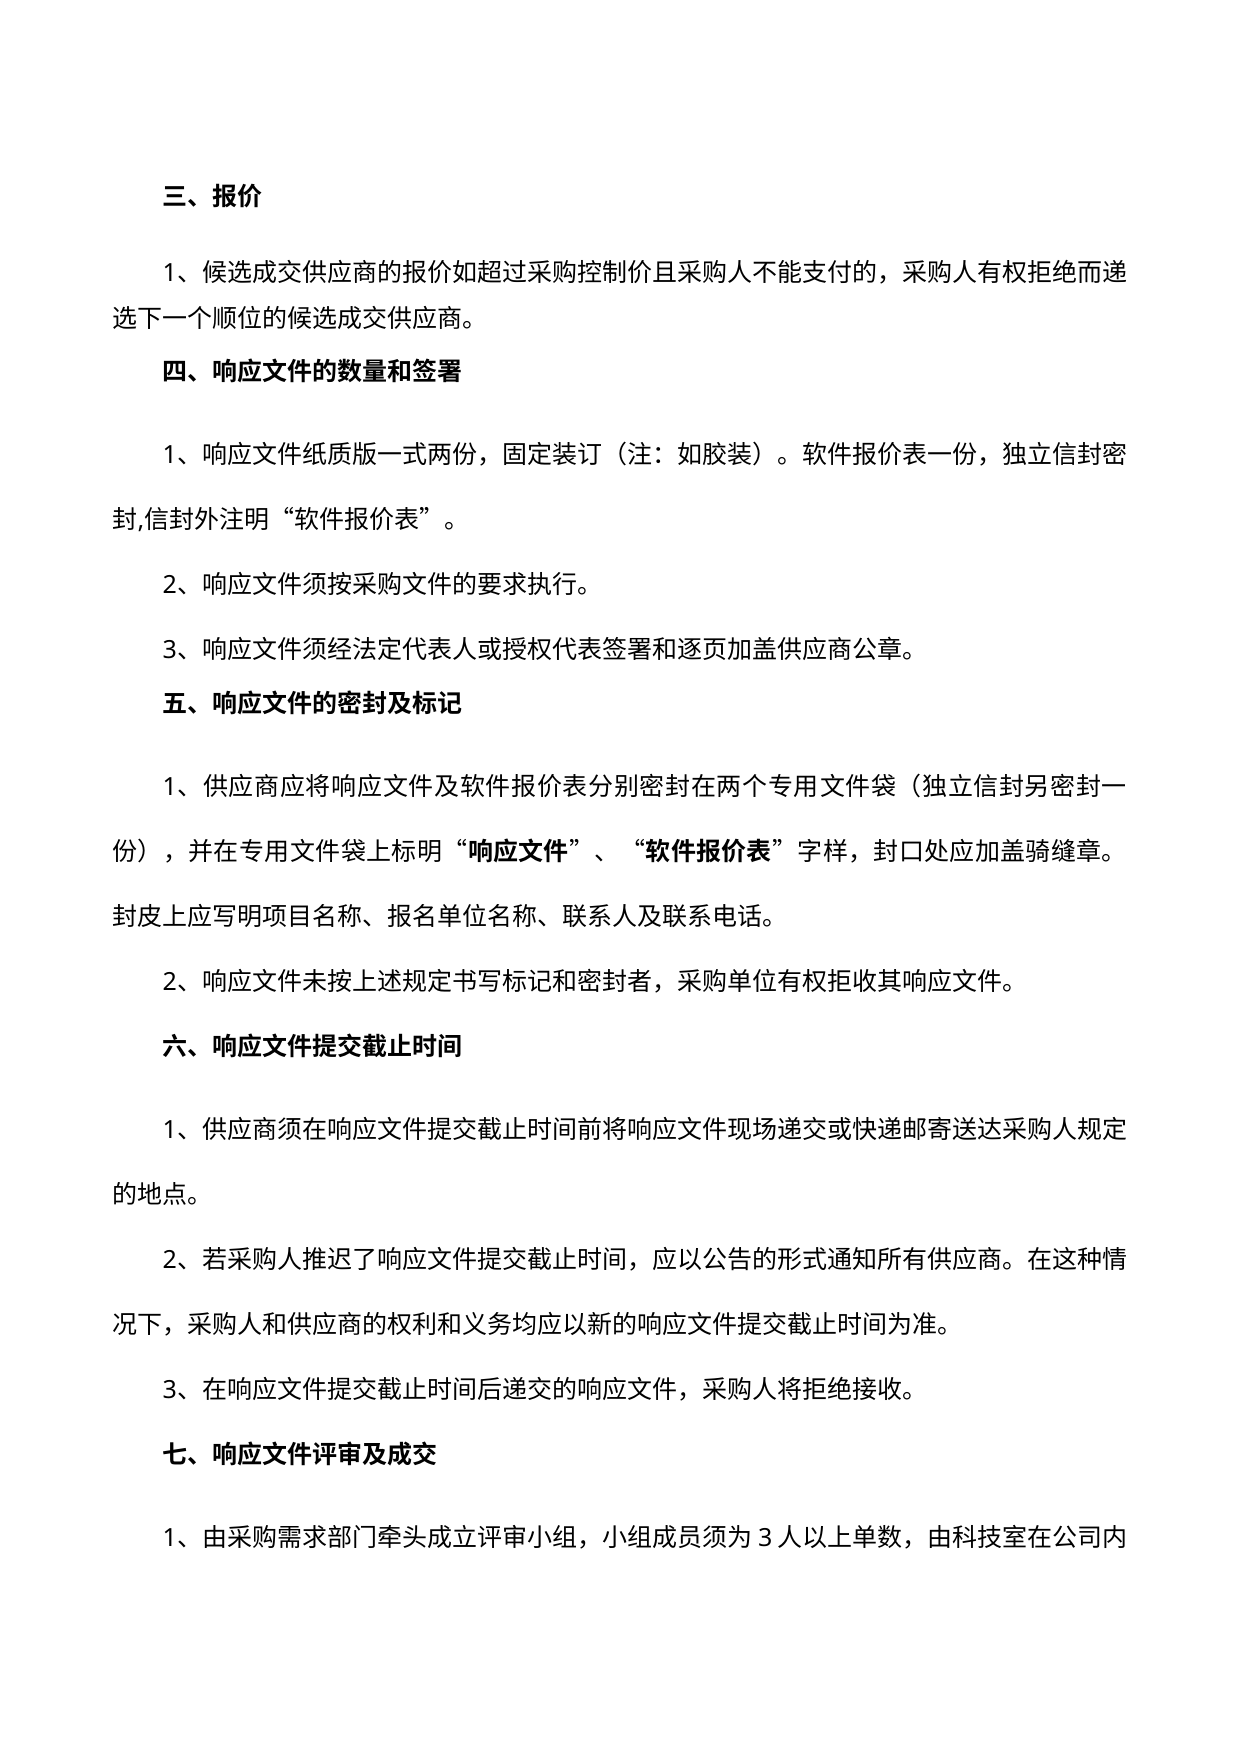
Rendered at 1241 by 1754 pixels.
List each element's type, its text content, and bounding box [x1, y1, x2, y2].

text 3、在响应文件提交截止时间后递交的响应文件，采购人将拒绝接收。 [112, 1355, 1128, 1420]
text 五、响应文件的密封及标记 [112, 669, 1128, 734]
text 三、报价 [112, 162, 1128, 227]
text 1、供应商须在响应文件提交截止时间前将响应文件现场递交或快递邮寄送达采购人规定的地点。 [112, 1095, 1128, 1225]
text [112, 1503, 1128, 1568]
text 四、响应文件的数量和签署 [112, 337, 1128, 402]
text 1、响应文件纸质版一式两份，固定装订（注：如胶装）。软件报价表一份，独立信封密封,信封外注明“软件报价表”。 [112, 420, 1128, 550]
text 2、响应文件未按上述规定书写标记和密封者，采购单位有权拒收其响应文件。 [112, 947, 1128, 1012]
text 六、响应文件提交截止时间 [112, 1012, 1128, 1077]
text 3、响应文件须经法定代表人或授权代表签署和逐页加盖供应商公章。 [112, 615, 1128, 669]
text 1、供应商应将响应文件及软件报价表分别密封在两个专用文件袋（独立信封另密封一份），并在专用文件袋上标明“响应文件”、“软件报价表”字样，封口处应加盖骑缝章。封皮上应写明项目名称、报名单位名称、联系人及联系电话。 [112, 752, 1128, 947]
text 七、响应文件评审及成交 [112, 1420, 1128, 1485]
text 1、候选成交供应商的报价如超过采购控制价且采购人不能支付的，采购人有权拒绝而递选下一个顺位的候选成交供应商。 [112, 245, 1128, 337]
text 2、响应文件须按采购文件的要求执行。 [112, 550, 1128, 615]
text 2、若采购人推迟了响应文件提交截止时间，应以公告的形式通知所有供应商。在这种情况下，采购人和供应商的权利和义务均应以新的响应文件提交截止时间为准。 [112, 1225, 1128, 1355]
